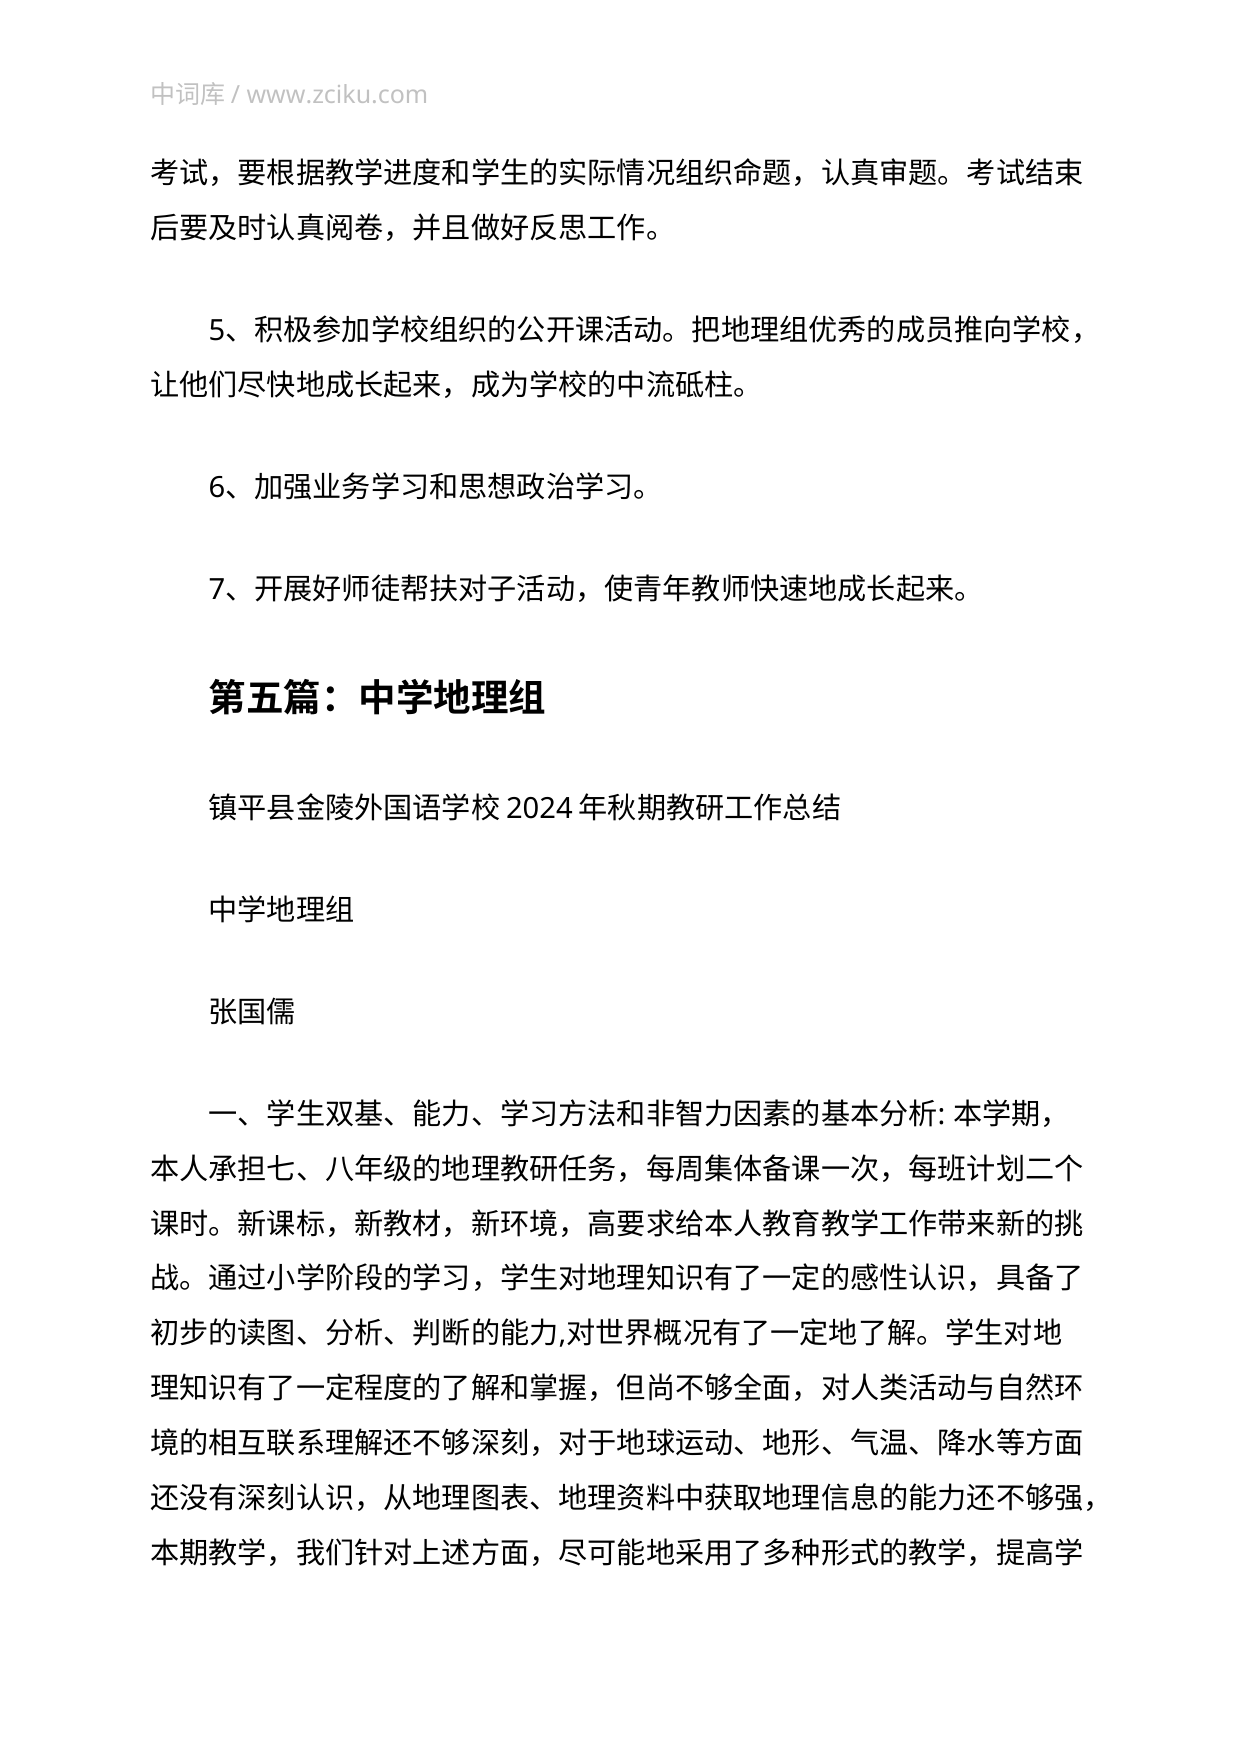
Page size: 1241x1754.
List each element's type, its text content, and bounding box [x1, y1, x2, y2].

text 中学地理组 [150, 887, 1090, 929]
text 6、加强业务学习和思想政治学习。 [150, 463, 1090, 506]
text 张国儒 [150, 988, 1090, 1031]
text 第五篇：中学地理组 [150, 667, 1090, 722]
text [150, 150, 1090, 247]
text 镇平县金陵外国语学校2024年秋期教研工作总结 [150, 785, 1090, 827]
text 5、积极参加学校组织的公开课活动。把地理组优秀的成员推向学校，让他们尽快地成长起来，成为学校的中流砥柱。 [150, 307, 1090, 404]
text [150, 1090, 1090, 1572]
text 7、开展好师徒帮扶对子活动，使青年教师快速地成长起来。 [150, 565, 1090, 608]
